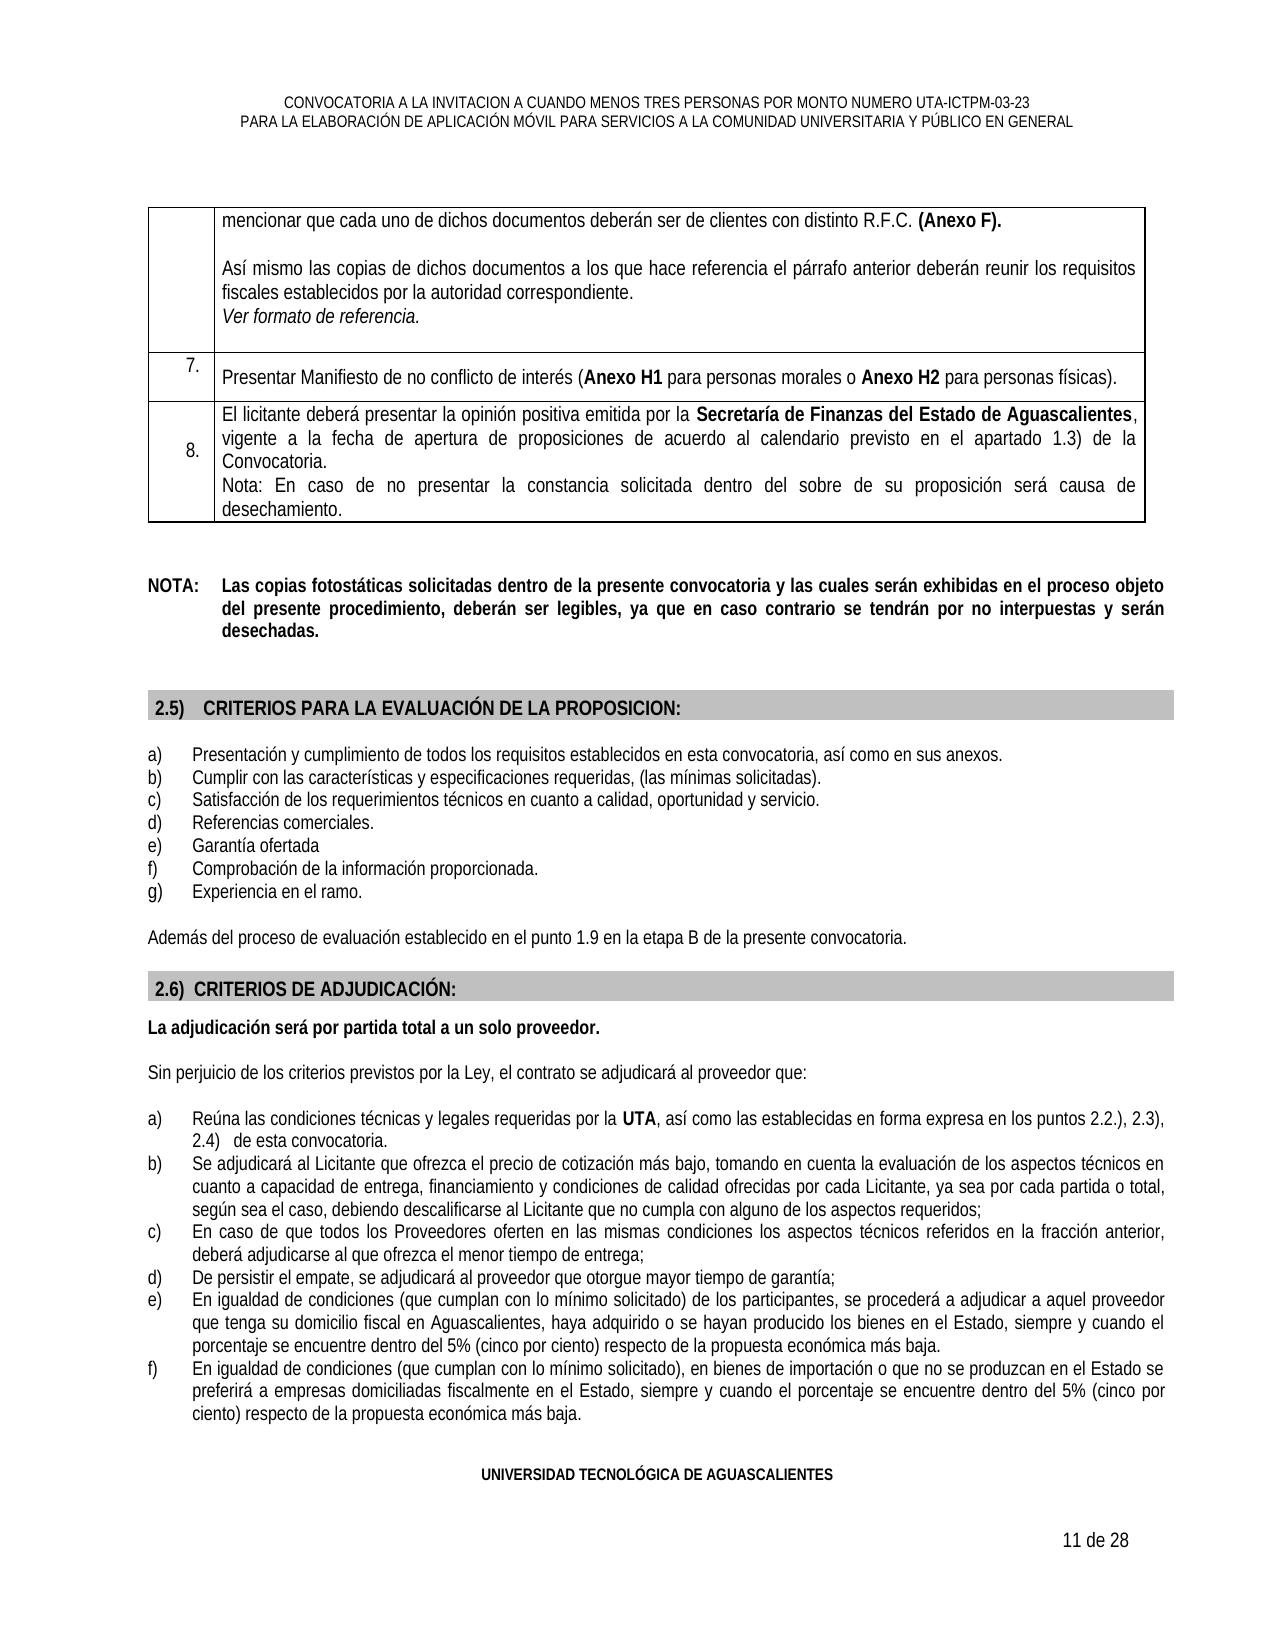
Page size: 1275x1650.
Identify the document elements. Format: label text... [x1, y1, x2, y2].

list Se adjudicará al Licitante que ofrezca el precio de cotización más bajo, tomando en cuenta la evaluación de los aspectos técnicos en cuanto a capacidad de entrega, financiamiento y condiciones de calidad ofrecidas por cada Licitante, ya sea por cada partida o total, según sea el caso, debiendo descalificarse al Licitante que no cumpla con alguno de los aspectos requeridos; [148, 1152, 1166, 1220]
list De persistir el empate, se adjudicará al proveedor que otorgue mayor tiempo de garantía; [148, 1266, 1166, 1288]
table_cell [215, 208, 1144, 352]
list En caso de que todos los Proveedores oferten en las mismas condiciones los aspectos técnicos referidos en la fracción anterior, deberá adjudicarse al que ofrezca el menor tiempo de entrega; [148, 1220, 1166, 1266]
table_header 2.6) CRITERIOS DE ADJUDICACIÓN: [148, 971, 1174, 1001]
list Garantía ofertada [148, 834, 1166, 856]
list En igualdad de condiciones (que cumplan con lo mínimo solicitado) de los participantes, se procederá a adjudicar a aquel proveedor que tenga su domicilio fiscal en Aguascalientes, haya adquirido o se hayan producido los bienes en el Estado, siempre y cuando el porcentaje se encuentre dentro del 5% (cinco por ciento) respecto de la propuesta económica más baja. [148, 1288, 1166, 1356]
table_cell [149, 353, 214, 401]
list Referencias comerciales. [148, 811, 1166, 834]
list Experiencia en el ramo. [148, 879, 1166, 903]
text Sin perjuicio de los criterios previstos por la Ley, el contrato se adjudicará al proveedor que: [148, 1061, 1166, 1084]
list Reúna las condiciones técnicas y legales requeridas por la UTA, así como las establecidas en forma expresa en los puntos 2.2.), 2.3), 2.4) de esta convocatoria. [148, 1107, 1166, 1152]
text NOTA: Las copias fotostáticas solicitadas dentro de la presente convocatoria y las cuales serán exhibidas en el proceso objeto del presente procedimiento, deberán ser legibles, ya que en caso contrario se tendrán por no interpuestas y serán desechadas. [148, 574, 1166, 642]
list Satisfacción de los requerimientos técnicos en cuanto a calidad, oportunidad y servicio. [148, 788, 1166, 811]
list Cumplir con las características y especificaciones requeridas, (las mínimas solicitadas). [148, 766, 1166, 788]
list En igualdad de condiciones (que cumplan con lo mínimo solicitado), en bienes de importación o que no se produzcan en el Estado se preferirá a empresas domiciliadas fiscalmente en el Estado, siempre y cuando el porcentaje se encuentre dentro del 5% (cinco por ciento) respecto de la propuesta económica más baja. [148, 1356, 1166, 1424]
text Además del proceso de evaluación establecido en el punto 1.9 en la etapa B de la presente convocatoria. [148, 926, 1166, 948]
table_cell [149, 208, 214, 352]
table_header 2.5) CRITERIOS PARA LA EVALUACIÓN DE LA PROPOSICION: [148, 690, 1174, 720]
text La adjudicación será por partida total a un solo proveedor. [148, 1016, 1166, 1038]
table_cell Presentar Manifiesto de no conflicto de interés (Anexo H1 para personas morales o Anexo H2 para personas físicas). [215, 353, 1144, 401]
list Presentación y cumplimiento de todos los requisitos establecidos en esta convocatoria, así como en sus anexos. [148, 743, 1166, 766]
list Comprobación de la información proporcionada. [148, 856, 1166, 879]
table_cell El licitante deberá presentar la opinión positiva emitida por la Secretaría de Finanzas del Estado de Aguascalientes, vigente a la fecha de apertura de proposiciones de acuerdo al calendario previsto en el apartado 1.3) de la Convocatoria. Nota: En caso de no presentar la constancia solicitada dentro del sobre de su proposición será causa de desechamiento. [215, 402, 1144, 521]
table_cell [149, 402, 214, 521]
